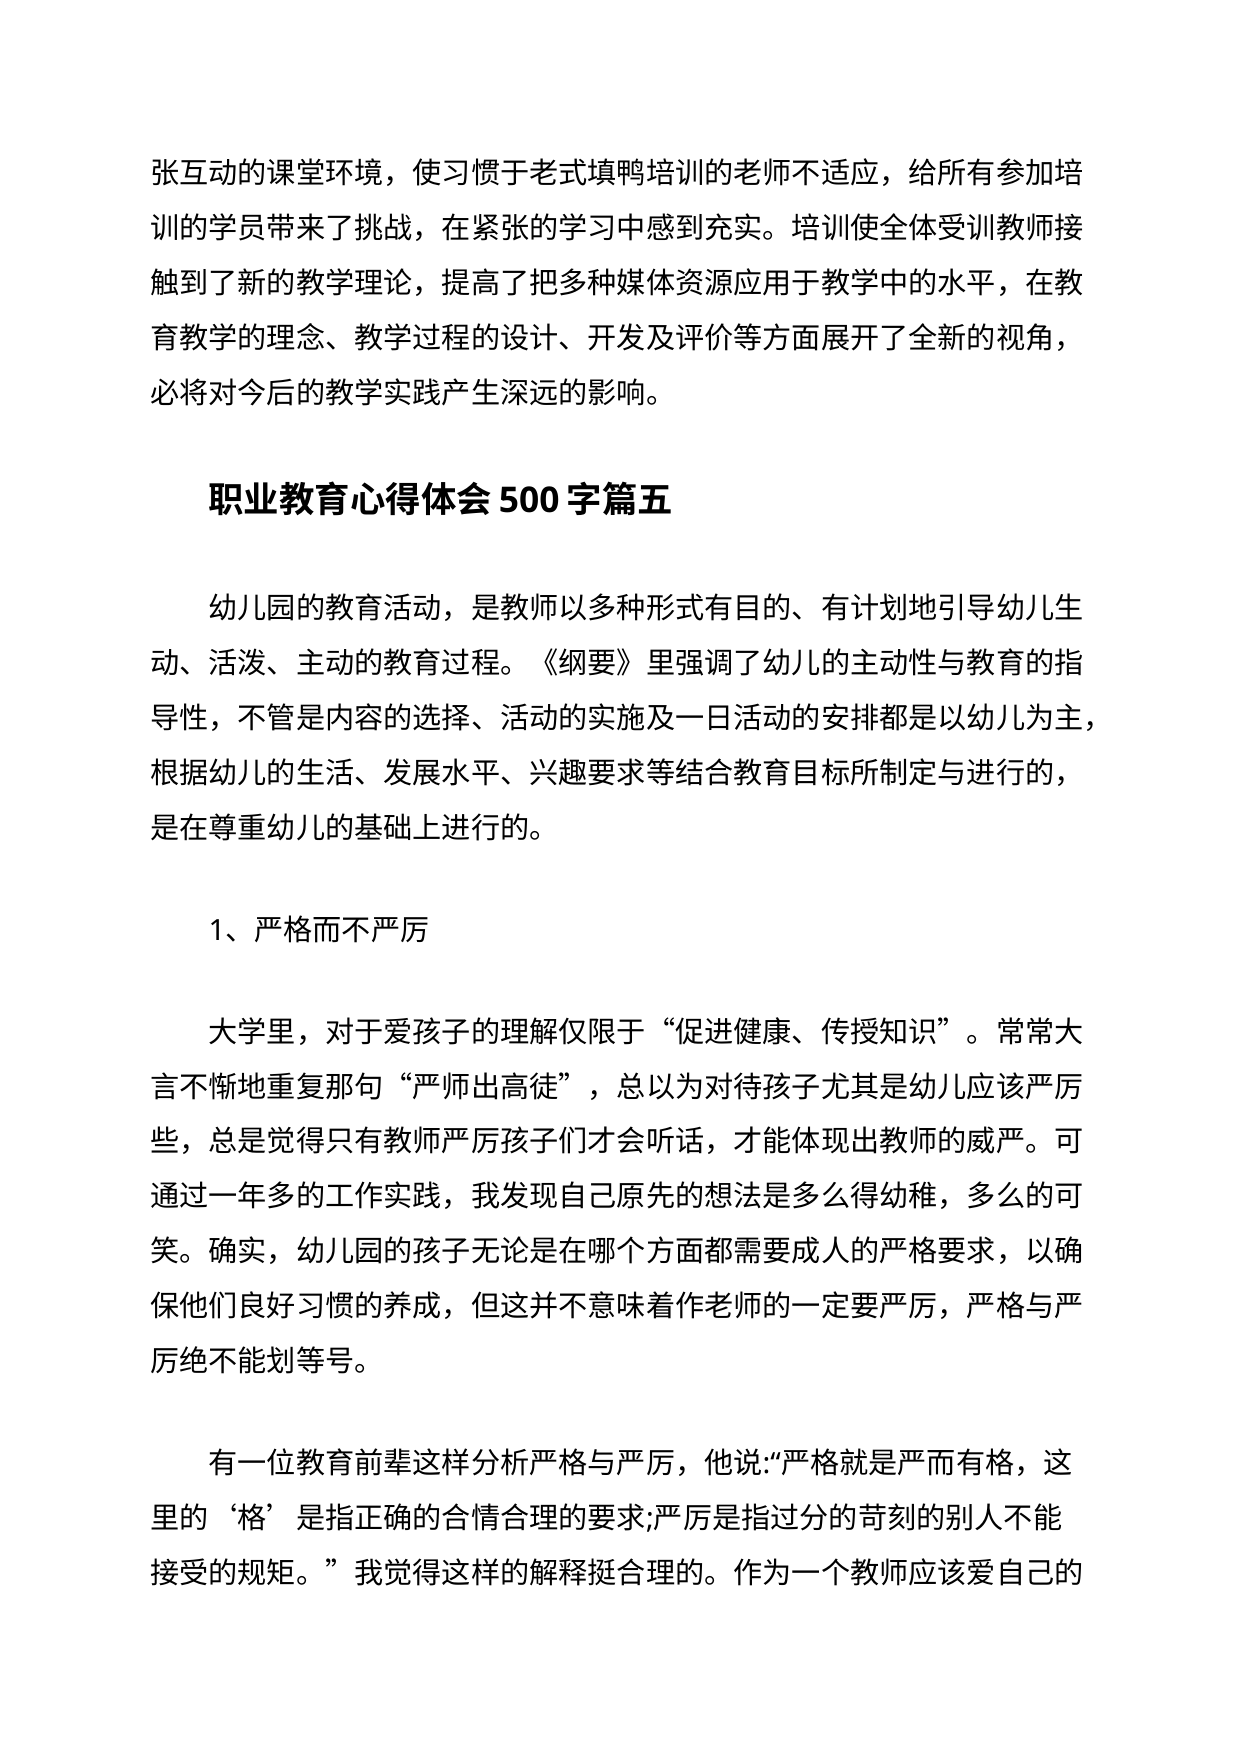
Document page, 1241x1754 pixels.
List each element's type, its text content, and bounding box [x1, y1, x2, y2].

text 职业教育心得体会500字篇五 [150, 471, 1090, 523]
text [150, 150, 1090, 412]
text 幼儿园的教育活动，是教师以多种形式有目的、有计划地引导幼儿生动、活泼、主动的教育过程。《纲要》里强调了幼儿的主动性与教育的指导性，不管是内容的选择、活动的实施及一日活动的安排都是以幼儿为主，根据幼儿的生活、发展水平、兴趣要求等结合教育目标所制定与进行的，是在尊重幼儿的基础上进行的。 [150, 585, 1090, 847]
text 1、严格而不严厉 [150, 906, 1090, 949]
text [150, 1439, 1090, 1592]
text 大学里，对于爱孩子的理解仅限于“促进健康、传授知识”。常常大言不惭地重复那句“严师出高徒”，总以为对待孩子尤其是幼儿应该严厉些，总是觉得只有教师严厉孩子们才会听话，才能体现出教师的威严。可通过一年多的工作实践，我发现自己原先的想法是多么得幼稚，多么的可笑。确实，幼儿园的孩子无论是在哪个方面都需要成人的严格要求，以确保他们良好习惯的养成，但这并不意味着作老师的一定要严厉，严格与严厉绝不能划等号。 [150, 1008, 1090, 1380]
